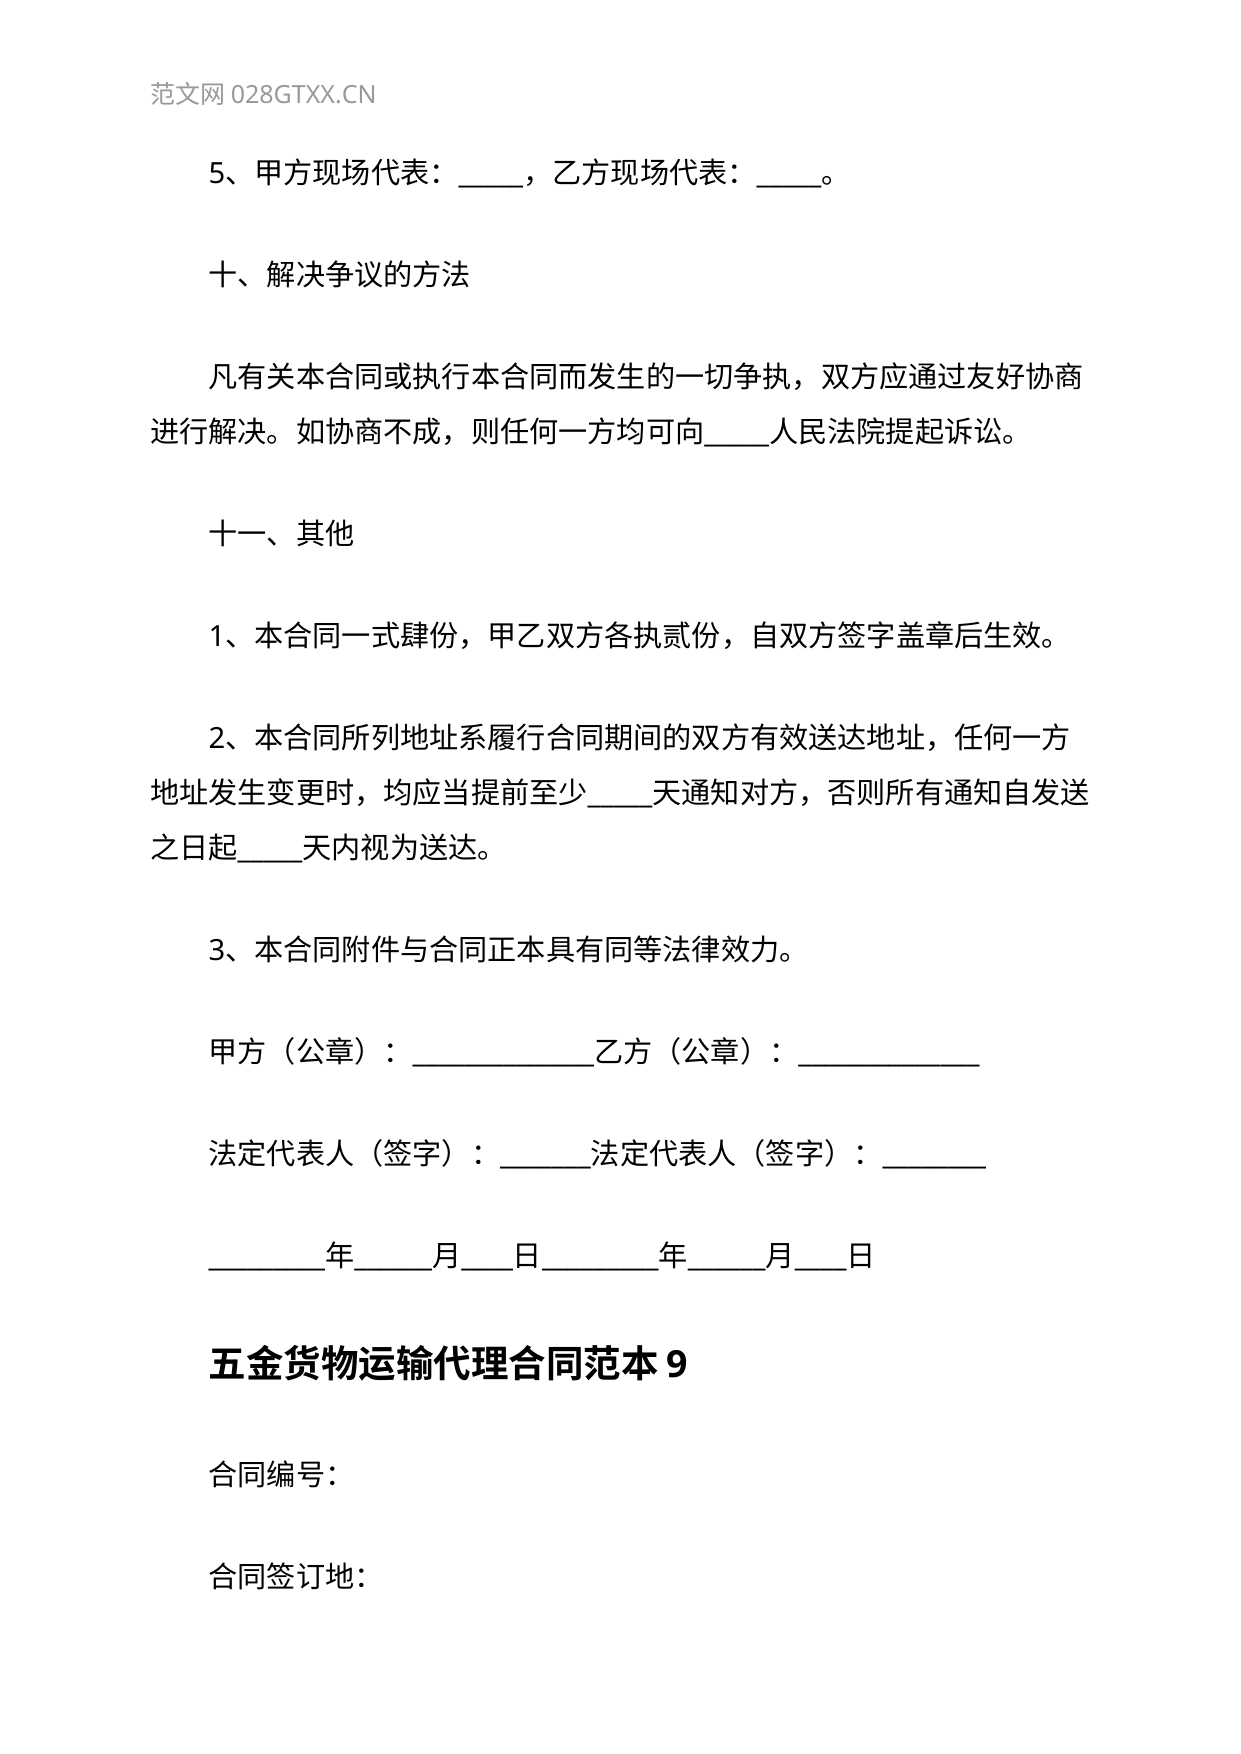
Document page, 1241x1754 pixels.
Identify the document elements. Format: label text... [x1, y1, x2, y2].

text 五金货物运输代理合同范本9 [150, 1334, 1090, 1389]
text 5、甲方现场代表：_____，乙方现场代表：_____。 [150, 150, 1090, 192]
text 1、本合同一式肆份，甲乙双方各执贰份，自双方签字盖章后生效。 [150, 612, 1090, 655]
text 十一、其他 [150, 511, 1090, 553]
text 合同编号： [150, 1452, 1090, 1494]
text 甲方（公章）：______________乙方（公章）：______________ [150, 1028, 1090, 1071]
text _________年______月____日_________年______月____日 [150, 1232, 1090, 1275]
text 合同签订地： [150, 1554, 1090, 1596]
text 2、本合同所列地址系履行合同期间的双方有效送达地址，任何一方地址发生变更时，均应当提前至少_____天通知对方，否则所有通知自发送之日起_____天内视为送达。 [150, 714, 1090, 867]
text 3、本合同附件与合同正本具有同等法律效力。 [150, 926, 1090, 969]
text 十、解决争议的方法 [150, 252, 1090, 294]
text 法定代表人（签字）：_______法定代表人（签字）：________ [150, 1130, 1090, 1173]
text 凡有关本合同或执行本合同而发生的一切争执，双方应通过友好协商进行解决。如协商不成，则任何一方均可向_____人民法院提起诉讼。 [150, 354, 1090, 451]
